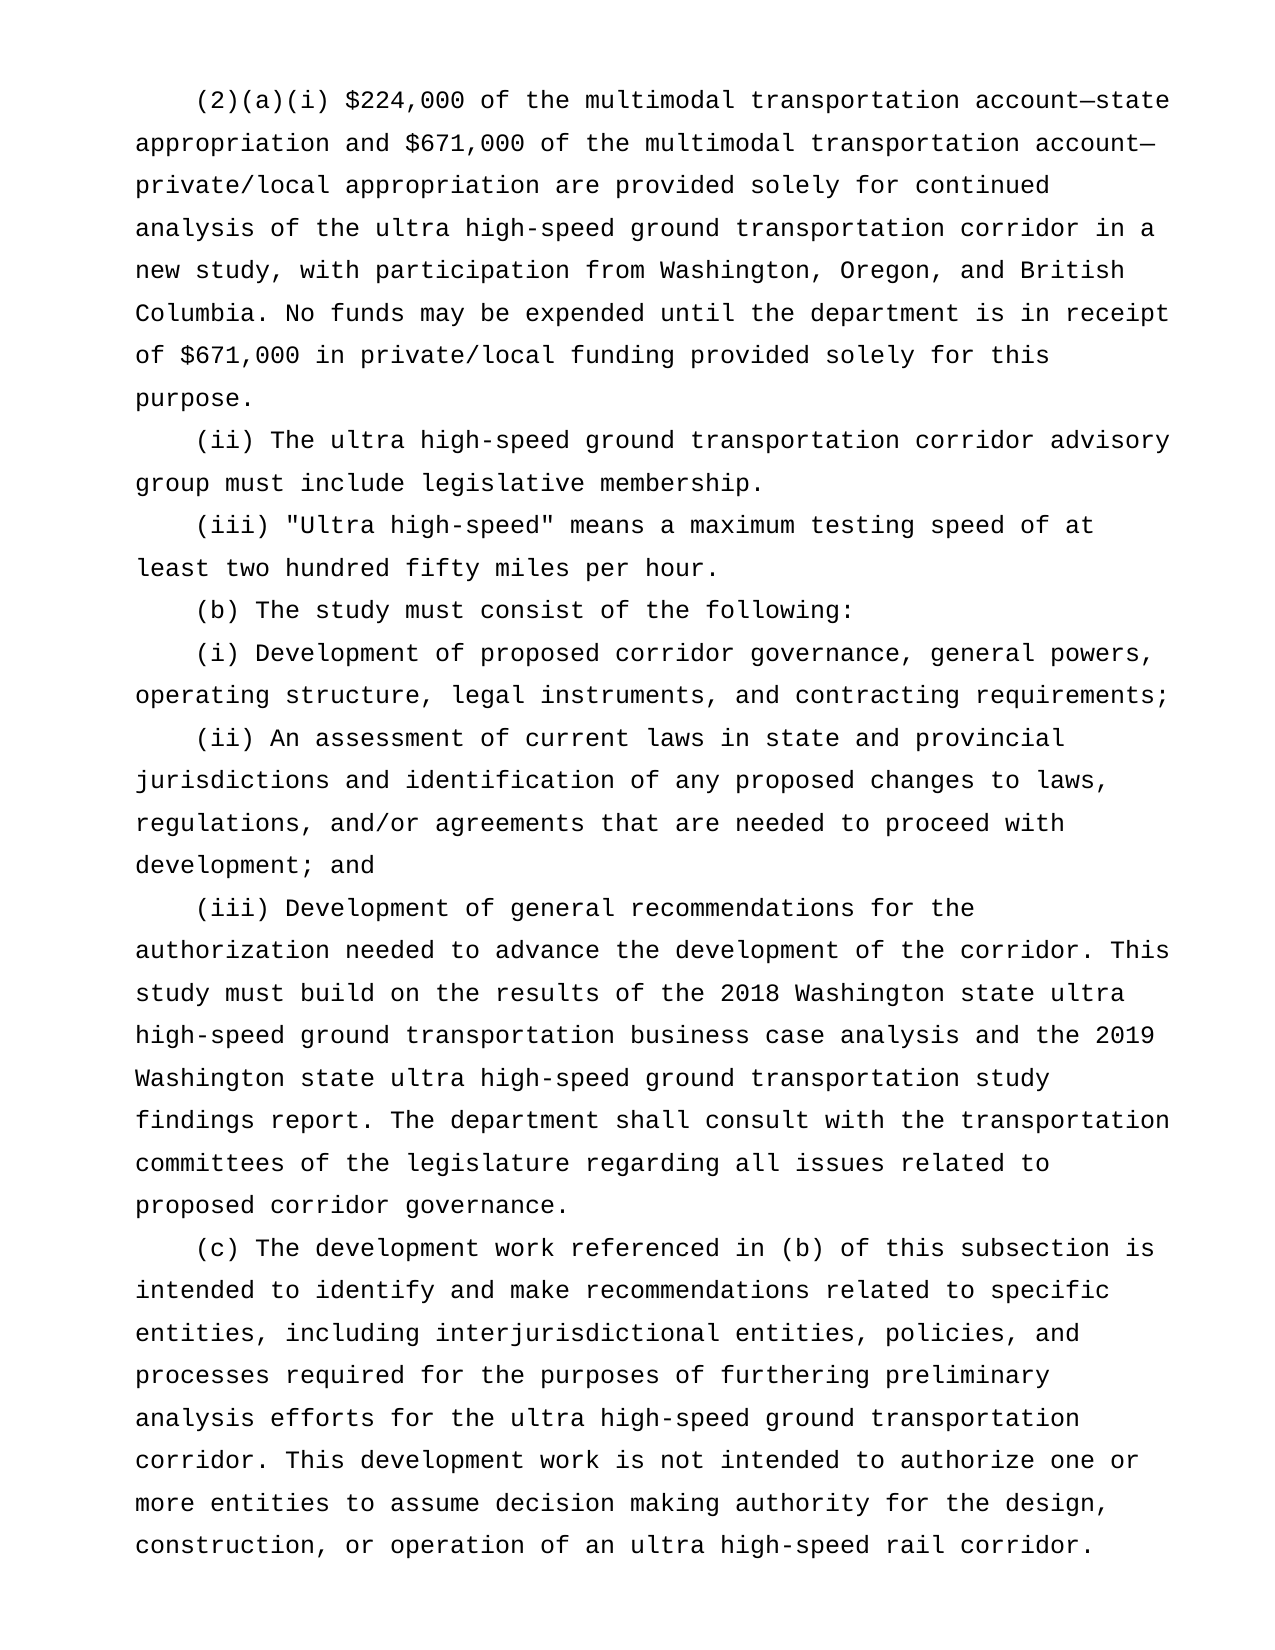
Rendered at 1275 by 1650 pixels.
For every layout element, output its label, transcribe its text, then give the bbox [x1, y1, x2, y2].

text (b) The study must consist of the following: [135, 585, 1170, 627]
text (2)(a)(i) $224,000 of the multimodal transportation account—state appropriation and $671,000 of the multimodal transportation account—private/local appropriation are provided solely for continued analysis of the ultra high-speed ground transportation corridor in a new study, with participation from Washington, Oregon, and British Columbia. No funds may be expended until the department is in receipt of $671,000 in private/local funding provided solely for this purpose. [135, 75, 1170, 415]
text (iii) Development of general recommendations for the authorization needed to advance the development of the corridor. This study must build on the results of the 2018 Washington state ultra high-speed ground transportation business case analysis and the 2019 Washington state ultra high-speed ground transportation study findings report. The department shall consult with the transportation committees of the legislature regarding all issues related to proposed corridor governance. [135, 882, 1170, 1222]
text (i) Development of proposed corridor governance, general powers, operating structure, legal instruments, and contracting requirements; [135, 627, 1170, 712]
text (iii) "Ultra high-speed" means a maximum testing speed of at least two hundred fifty miles per hour. [135, 500, 1170, 585]
text (ii) The ultra high-speed ground transportation corridor advisory group must include legislative membership. [135, 415, 1170, 500]
text (ii) An assessment of current laws in state and provincial jurisdictions and identification of any proposed changes to laws, regulations, and/or agreements that are needed to proceed with development; and [135, 712, 1170, 882]
text (c) The development work referenced in (b) of this subsection is intended to identify and make recommendations related to specific entities, including interjurisdictional entities, policies, and processes required for the purposes of furthering preliminary analysis efforts for the ultra high-speed ground transportation corridor. This development work is not intended to authorize one or more entities to assume decision making authority for the design, construction, or operation of an ultra high-speed rail corridor. [135, 1222, 1170, 1562]
